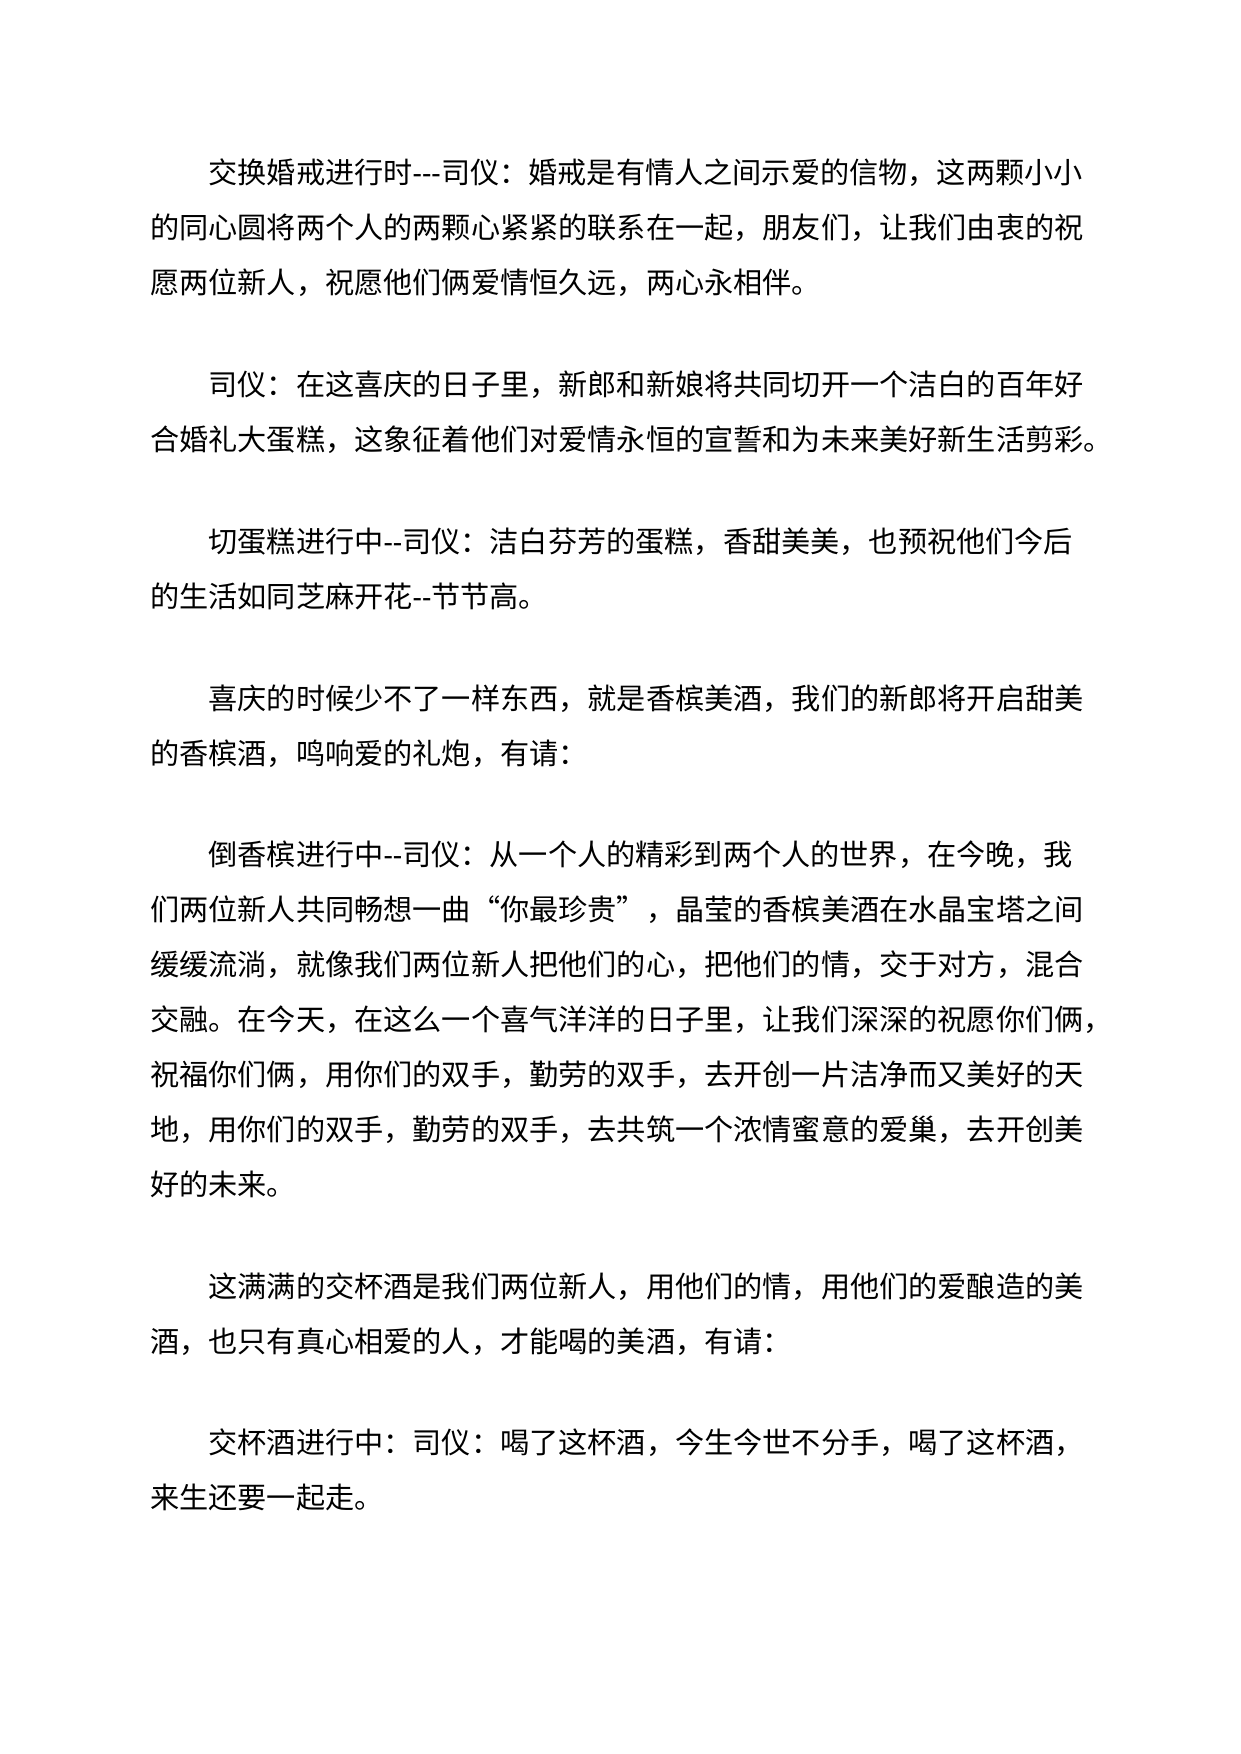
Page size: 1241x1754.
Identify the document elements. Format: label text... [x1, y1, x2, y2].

text 喜庆的时候少不了一样东西，就是香槟美酒，我们的新郎将开启甜美的香槟酒，鸣响爱的礼炮，有请： [150, 675, 1090, 772]
text 这满满的交杯酒是我们两位新人，用他们的情，用他们的爱酿造的美酒，也只有真心相爱的人，才能喝的美酒，有请： [150, 1263, 1090, 1360]
text 交杯酒进行中：司仪：喝了这杯酒，今生今世不分手，喝了这杯酒，来生还要一起走。 [150, 1420, 1090, 1517]
text 司仪：在这喜庆的日子里，新郎和新娘将共同切开一个洁白的百年好合婚礼大蛋糕，这象征着他们对爱情永恒的宣誓和为未来美好新生活剪彩。 [150, 362, 1090, 459]
text 交换婚戒进行时---司仪：婚戒是有情人之间示爱的信物，这两颗小小的同心圆将两个人的两颗心紧紧的联系在一起，朋友们，让我们由衷的祝愿两位新人，祝愿他们俩爱情恒久远，两心永相伴。 [150, 150, 1090, 302]
text 倒香槟进行中--司仪：从一个人的精彩到两个人的世界，在今晚，我们两位新人共同畅想一曲“你最珍贵”，晶莹的香槟美酒在水晶宝塔之间缓缓流淌，就像我们两位新人把他们的心，把他们的情，交于对方，混合交融。在今天，在这么一个喜气洋洋的日子里，让我们深深的祝愿你们俩，祝福你们俩，用你们的双手，勤劳的双手，去开创一片洁净而又美好的天地，用你们的双手，勤劳的双手，去共筑一个浓情蜜意的爱巢，去开创美好的未来。 [150, 832, 1090, 1204]
text 切蛋糕进行中--司仪：洁白芬芳的蛋糕，香甜美美，也预祝他们今后的生活如同芝麻开花--节节高。 [150, 518, 1090, 616]
